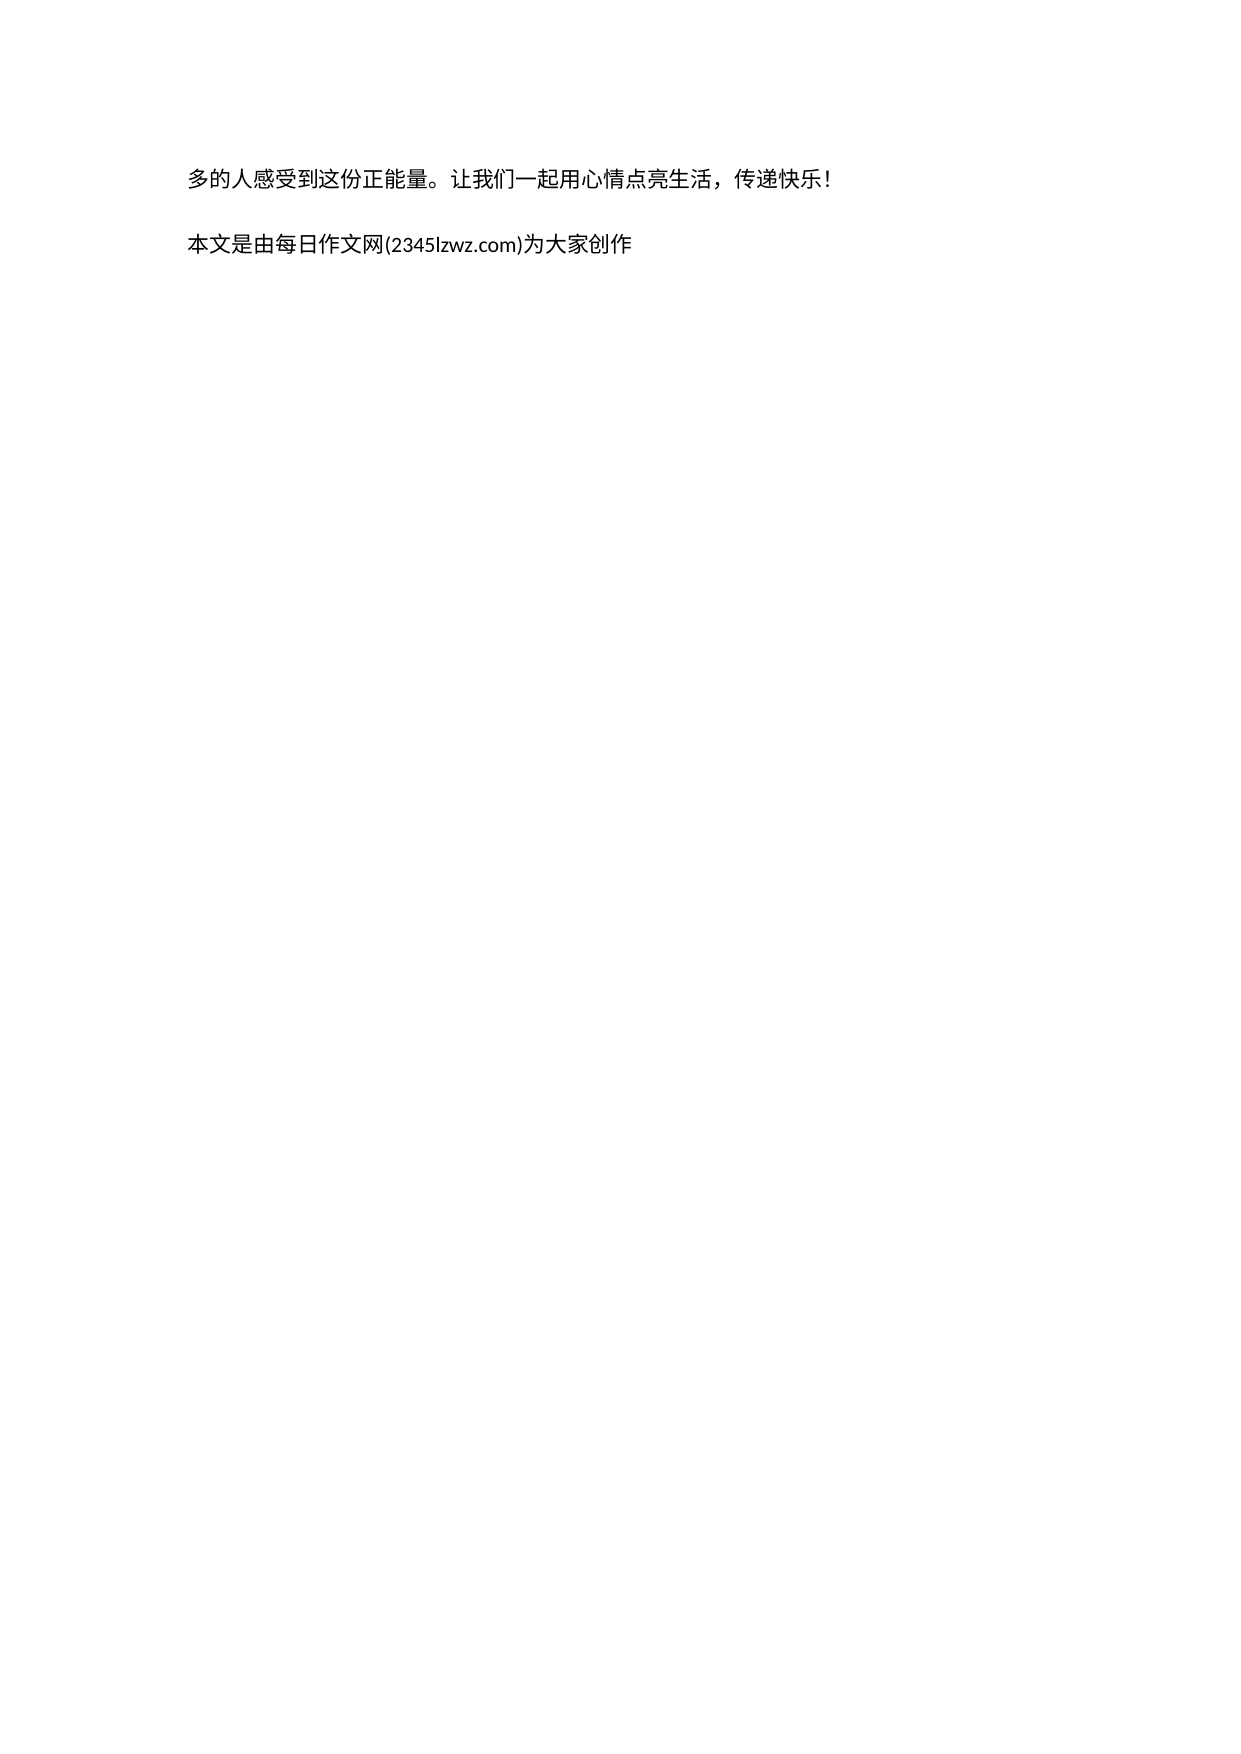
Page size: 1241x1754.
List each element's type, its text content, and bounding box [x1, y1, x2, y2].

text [187, 162, 1053, 194]
text 本文是由每日作文网(2345lzwz.com)为大家创作 [187, 227, 1053, 259]
